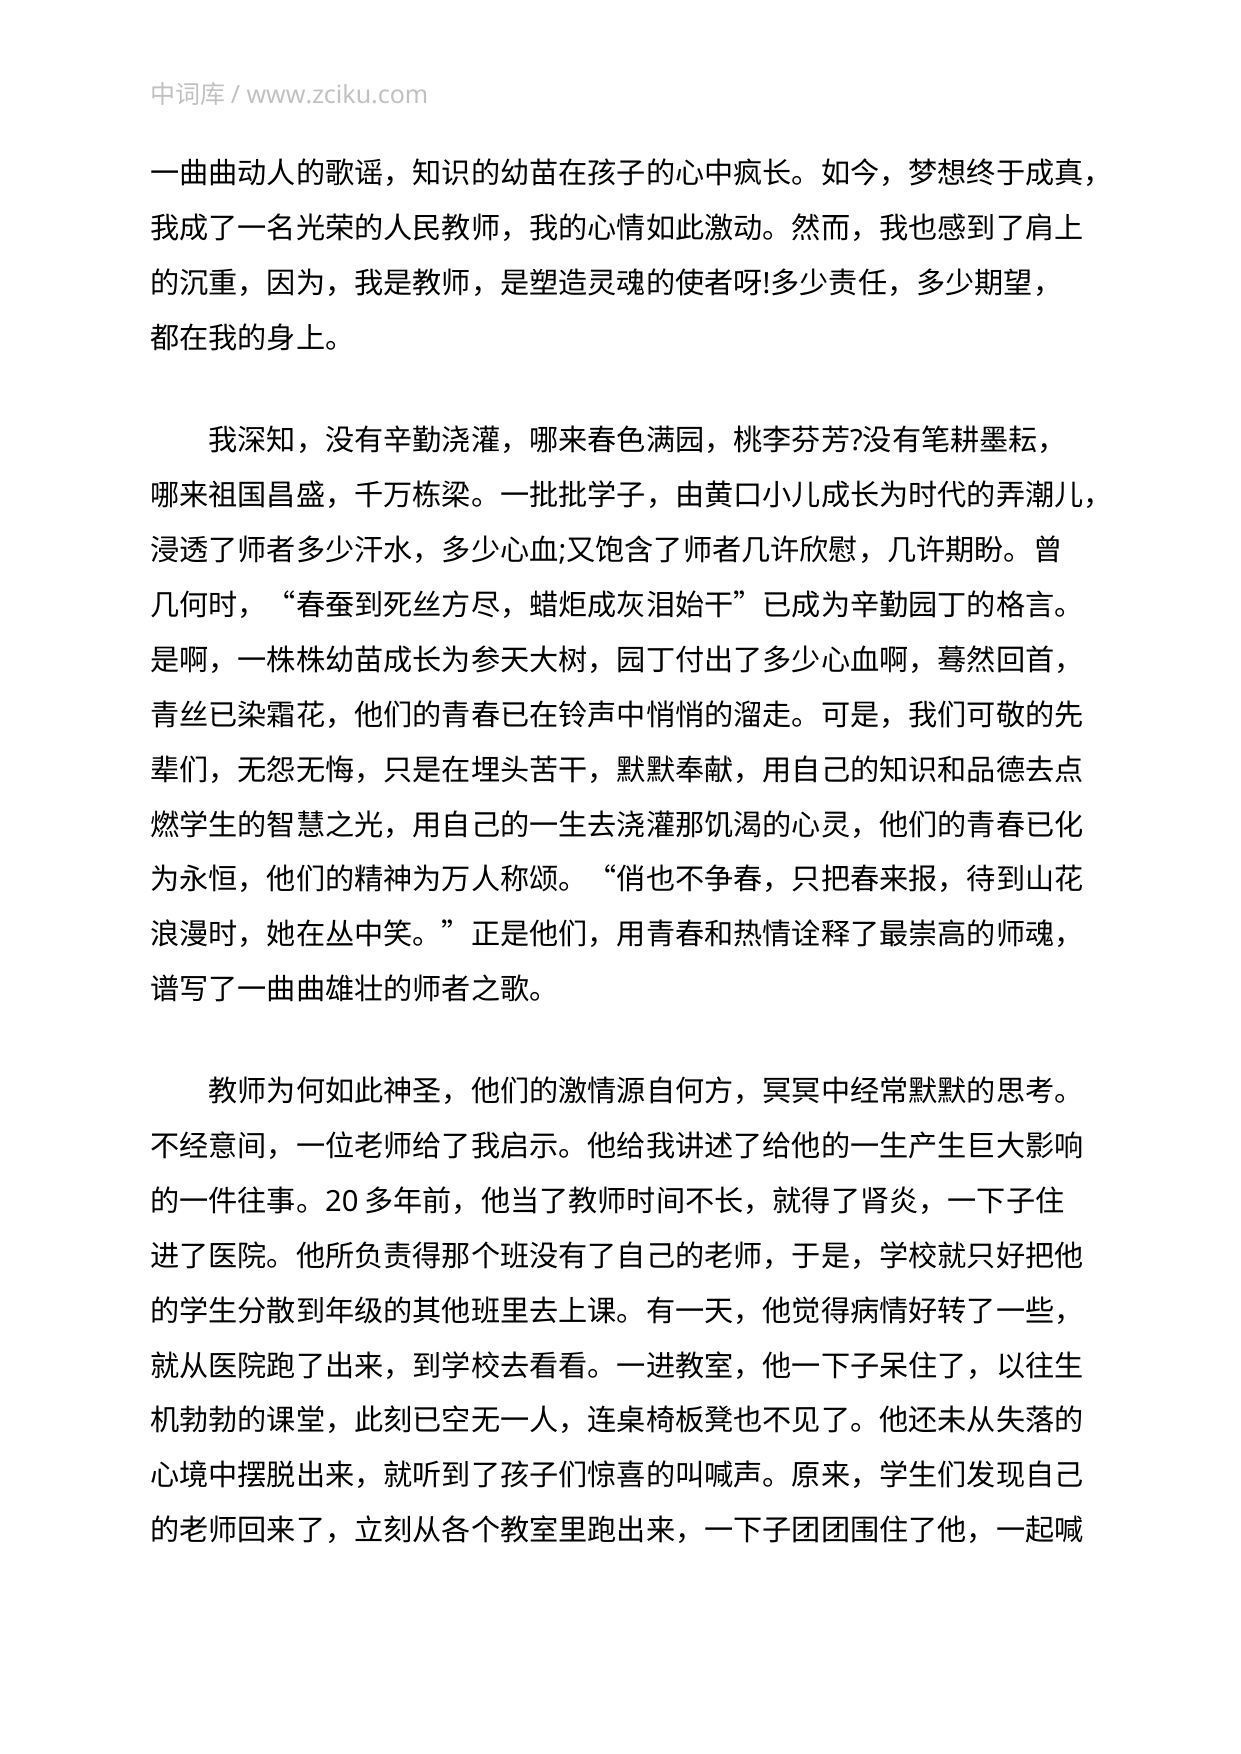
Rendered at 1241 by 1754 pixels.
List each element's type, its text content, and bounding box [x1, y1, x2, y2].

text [150, 150, 1090, 357]
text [150, 1067, 1090, 1549]
text 我深知，没有辛勤浇灌，哪来春色满园，桃李芬芳?没有笔耕墨耘，哪来祖国昌盛，千万栋梁。一批批学子，由黄口小儿成长为时代的弄潮儿，浸透了师者多少汗水，多少心血;又饱含了师者几许欣慰，几许期盼。曾几何时，“春蚕到死丝方尽，蜡炬成灰泪始干”已成为辛勤园丁的格言。是啊，一株株幼苗成长为参天大树，园丁付出了多少心血啊，蓦然回首，青丝已染霜花，他们的青春已在铃声中悄悄的溜走。可是，我们可敬的先辈们，无怨无悔，只是在埋头苦干，默默奉献，用自己的知识和品德去点燃学生的智慧之光，用自己的一生去浇灌那饥渴的心灵，他们的青春已化为永恒，他们的精神为万人称颂。“俏也不争春，只把春来报，待到山花浪漫时，她在丛中笑。”正是他们，用青春和热情诠释了最崇高的师魂，谱写了一曲曲雄壮的师者之歌。 [150, 417, 1090, 1008]
